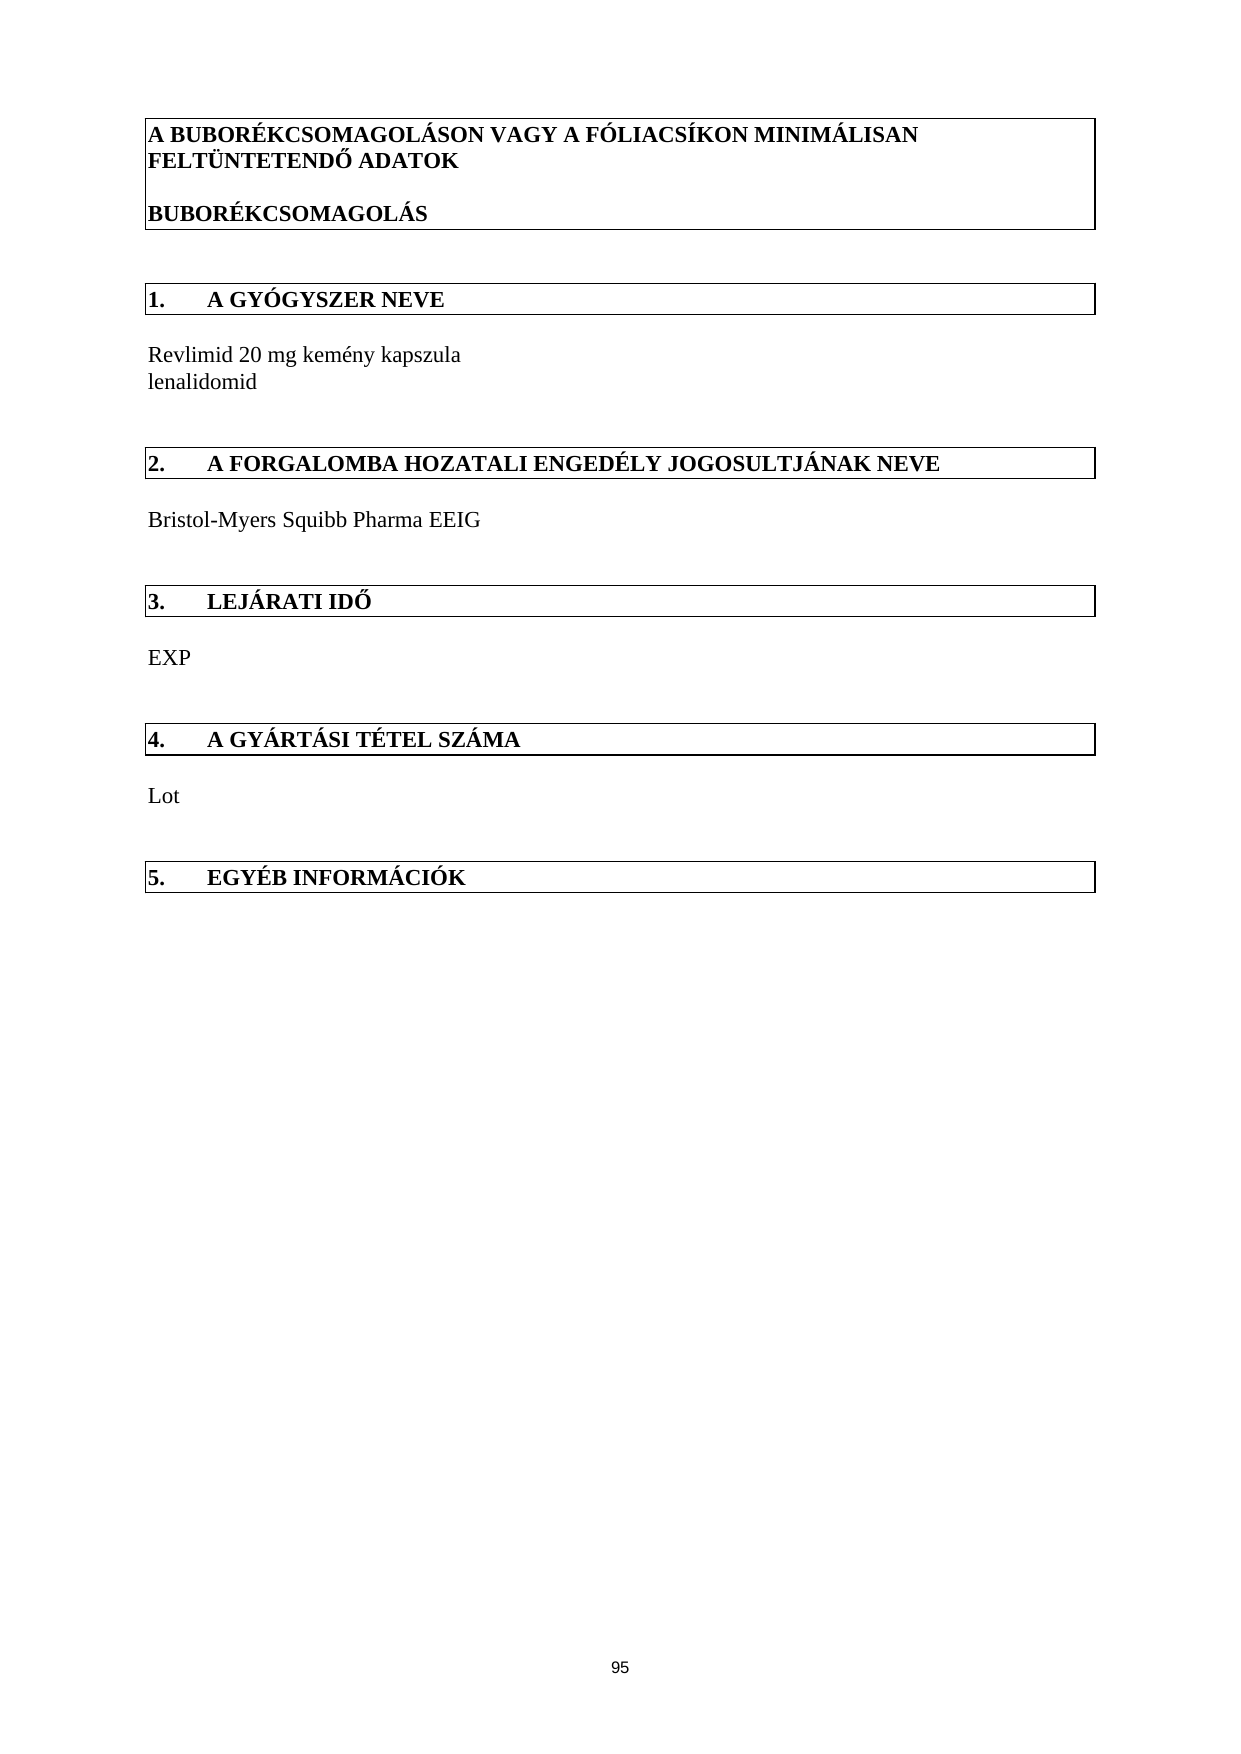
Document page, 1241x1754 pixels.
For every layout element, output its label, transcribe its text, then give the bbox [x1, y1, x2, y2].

text Bristol-Myers Squibb Pharma EEIG [148, 506, 1092, 532]
subtitle 4. A GYÁRTÁSI TÉTEL SZÁMA [146, 724, 1094, 754]
subtitle 5. EGYÉB INFORMÁCIÓK [146, 862, 1094, 892]
text A BUBORÉKCSOMAGOLÁSON VAGY A FÓLIACSÍKON MINIMÁLISAN FELTÜNTETENDŐ ADATOK [146, 119, 1094, 174]
text Revlimid 20 mg kemény kapszula [148, 341, 1092, 368]
text Lot [148, 782, 1092, 808]
subtitle 3. LEJÁRATI IDŐ [146, 586, 1094, 616]
text lenalidomid [148, 368, 1092, 394]
text BUBORÉKCSOMAGOLÁS [146, 200, 1094, 229]
subtitle 1. A GYÓGYSZER NEVE [146, 284, 1094, 314]
subtitle 2. A FORGALOMBA HOZATALI ENGEDÉLY JOGOSULTJÁNAK NEVE [146, 448, 1094, 478]
text EXP [148, 644, 1092, 670]
